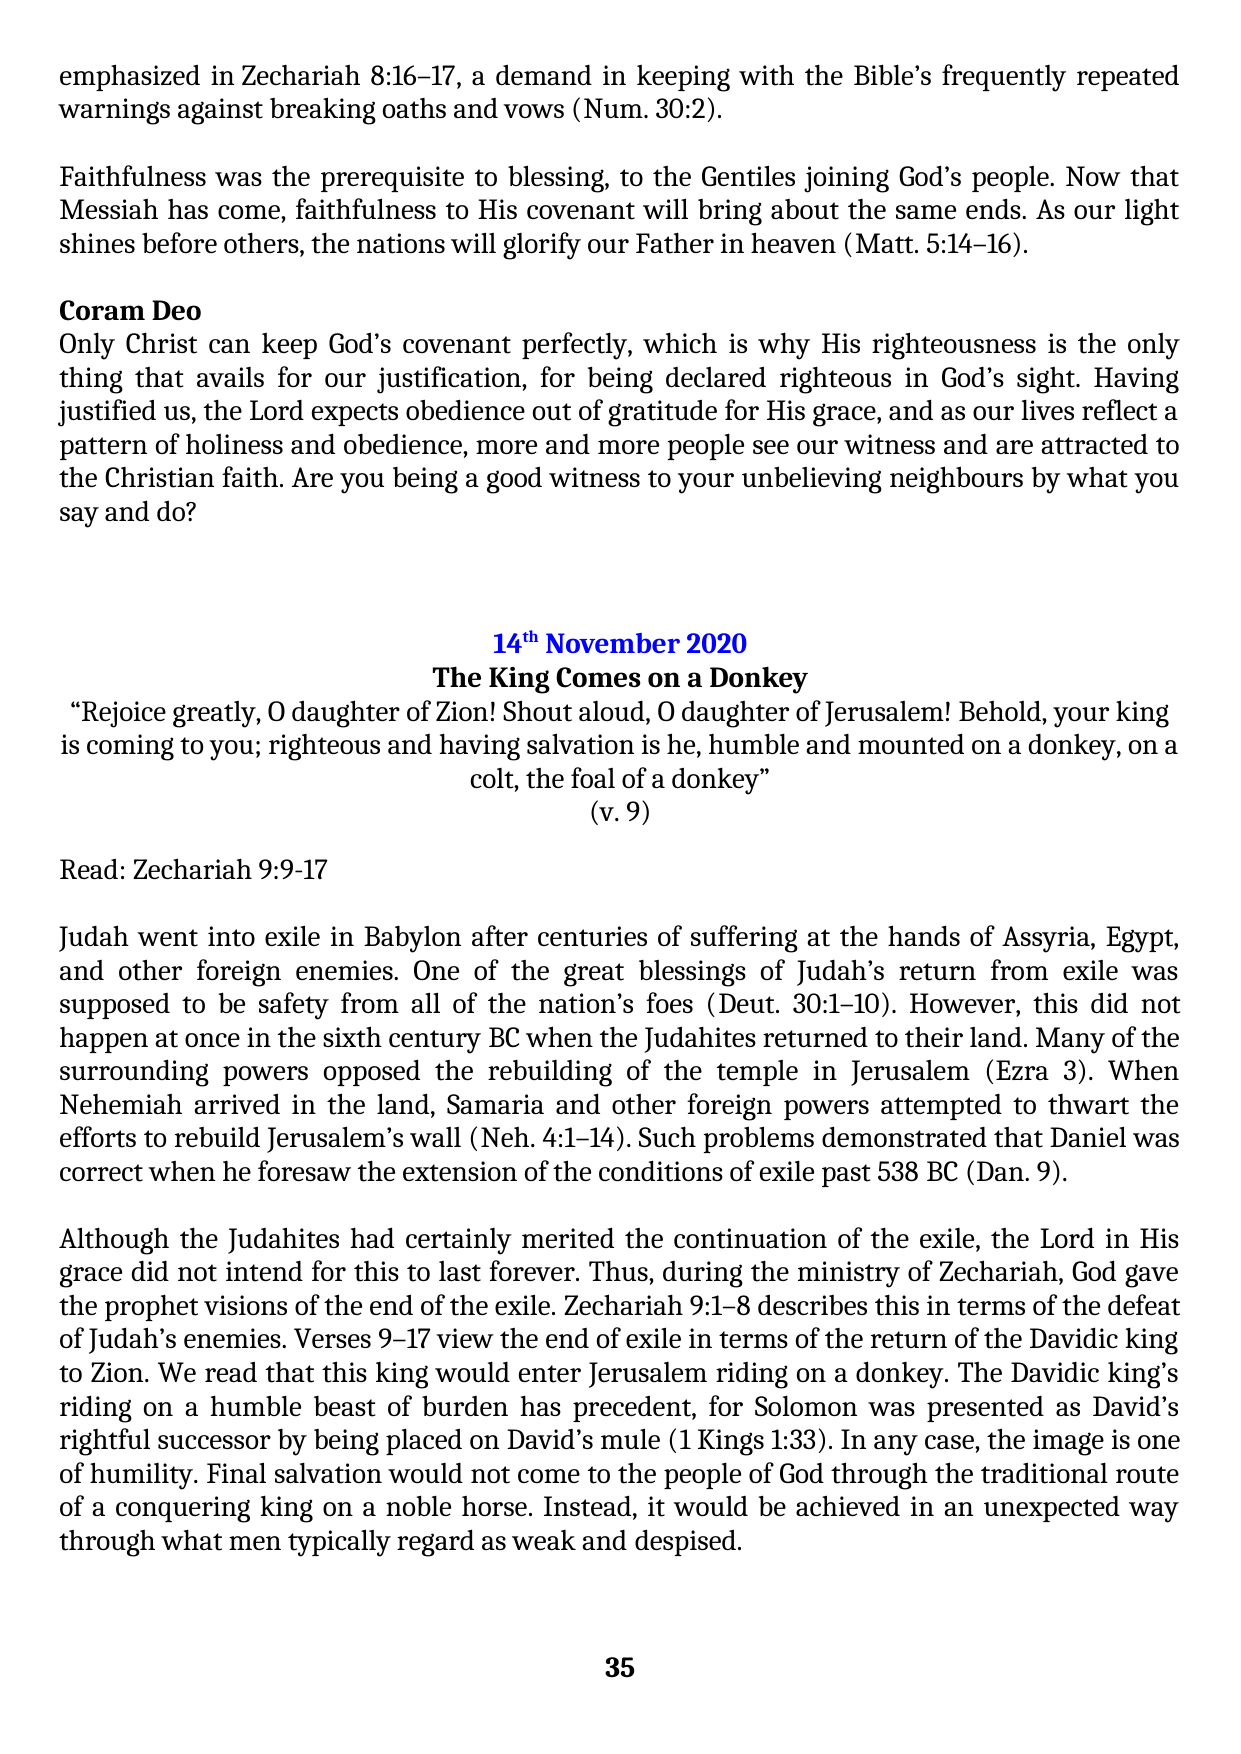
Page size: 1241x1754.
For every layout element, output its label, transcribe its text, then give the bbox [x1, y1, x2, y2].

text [59, 59, 1181, 126]
text “Rejoice greatly, O daughter of Zion! Shout aloud, O daughter of Jerusalem! Behold, your king is coming to you; righteous and having salvation is he, humble and mounted on a donkey, on a colt, the foal of a donkey” [59, 695, 1181, 795]
subtitle Coram Deo [59, 294, 1181, 327]
subtitle The King Comes on a Donkey [59, 661, 1181, 695]
text Read: Zechariah 9:9-17 [59, 853, 1181, 887]
text Only Christ can keep God’s covenant perfectly, which is why His righteousness is the only thing that avails for our justification, for being declared righteous in God’s sight. Having justified us, the Lord expects obedience out of gratitude for His grace, and as our lives reflect a pattern of holiness and obedience, more and more people see our witness and are attracted to the Christian faith. Are you being a good witness to your unbelieving neighbours by what you say and do? [59, 327, 1181, 529]
text Although the Judahites had certainly merited the continuation of the exile, the Lord in His grace did not intend for this to last forever. Thus, during the ministry of Zechariah, God gave the prophet visions of the end of the exile. Zechariah 9:1–8 describes this in terms of the defeat of Judah’s enemies. Verses 9–17 view the end of exile in terms of the return of the Davidic king to Zion. We read that this king would enter Jerusalem riding on a donkey. The Davidic king’s riding on a humble beast of burden has precedent, for Solomon was presented as David’s rightful successor by being placed on David’s mule (1 Kings 1:33). In any case, the image is one of humility. Final salvation would not come to the people of God through the traditional route of a conquering king on a noble horse. Instead, it would be achieved in an unexpected way through what men typically regard as weak and despised. [59, 1222, 1181, 1557]
text Faithfulness was the prerequisite to blessing, to the Gentiles joining God’s people. Now that Messiah has come, faithfulness to His covenant will bring about the same ends. As our light shines before others, the nations will glorify our Father in heaven (Matt. 5:14–16). [59, 160, 1181, 260]
text 14th November 2020 [59, 628, 1181, 661]
text Judah went into exile in Babylon after centuries of suffering at the hands of Assyria, Egypt, and other foreign enemies. One of the great blessings of Judah’s return from exile was supposed to be safety from all of the nation’s foes (Deut. 30:1–10). However, this did not happen at once in the sixth century BC when the Judahites returned to their land. Many of the surrounding powers opposed the rebuilding of the temple in Jerusalem (Ezra 3). When Nehemiah arrived in the land, Samaria and other foreign powers attempted to thwart the efforts to rebuild Jerusalem’s wall (Neh. 4:1–14). Such problems demonstrated that Daniel was correct when he foresaw the extension of the conditions of exile past 538 BC (Dan. 9). [59, 920, 1181, 1188]
text (v. 9) [59, 795, 1181, 829]
